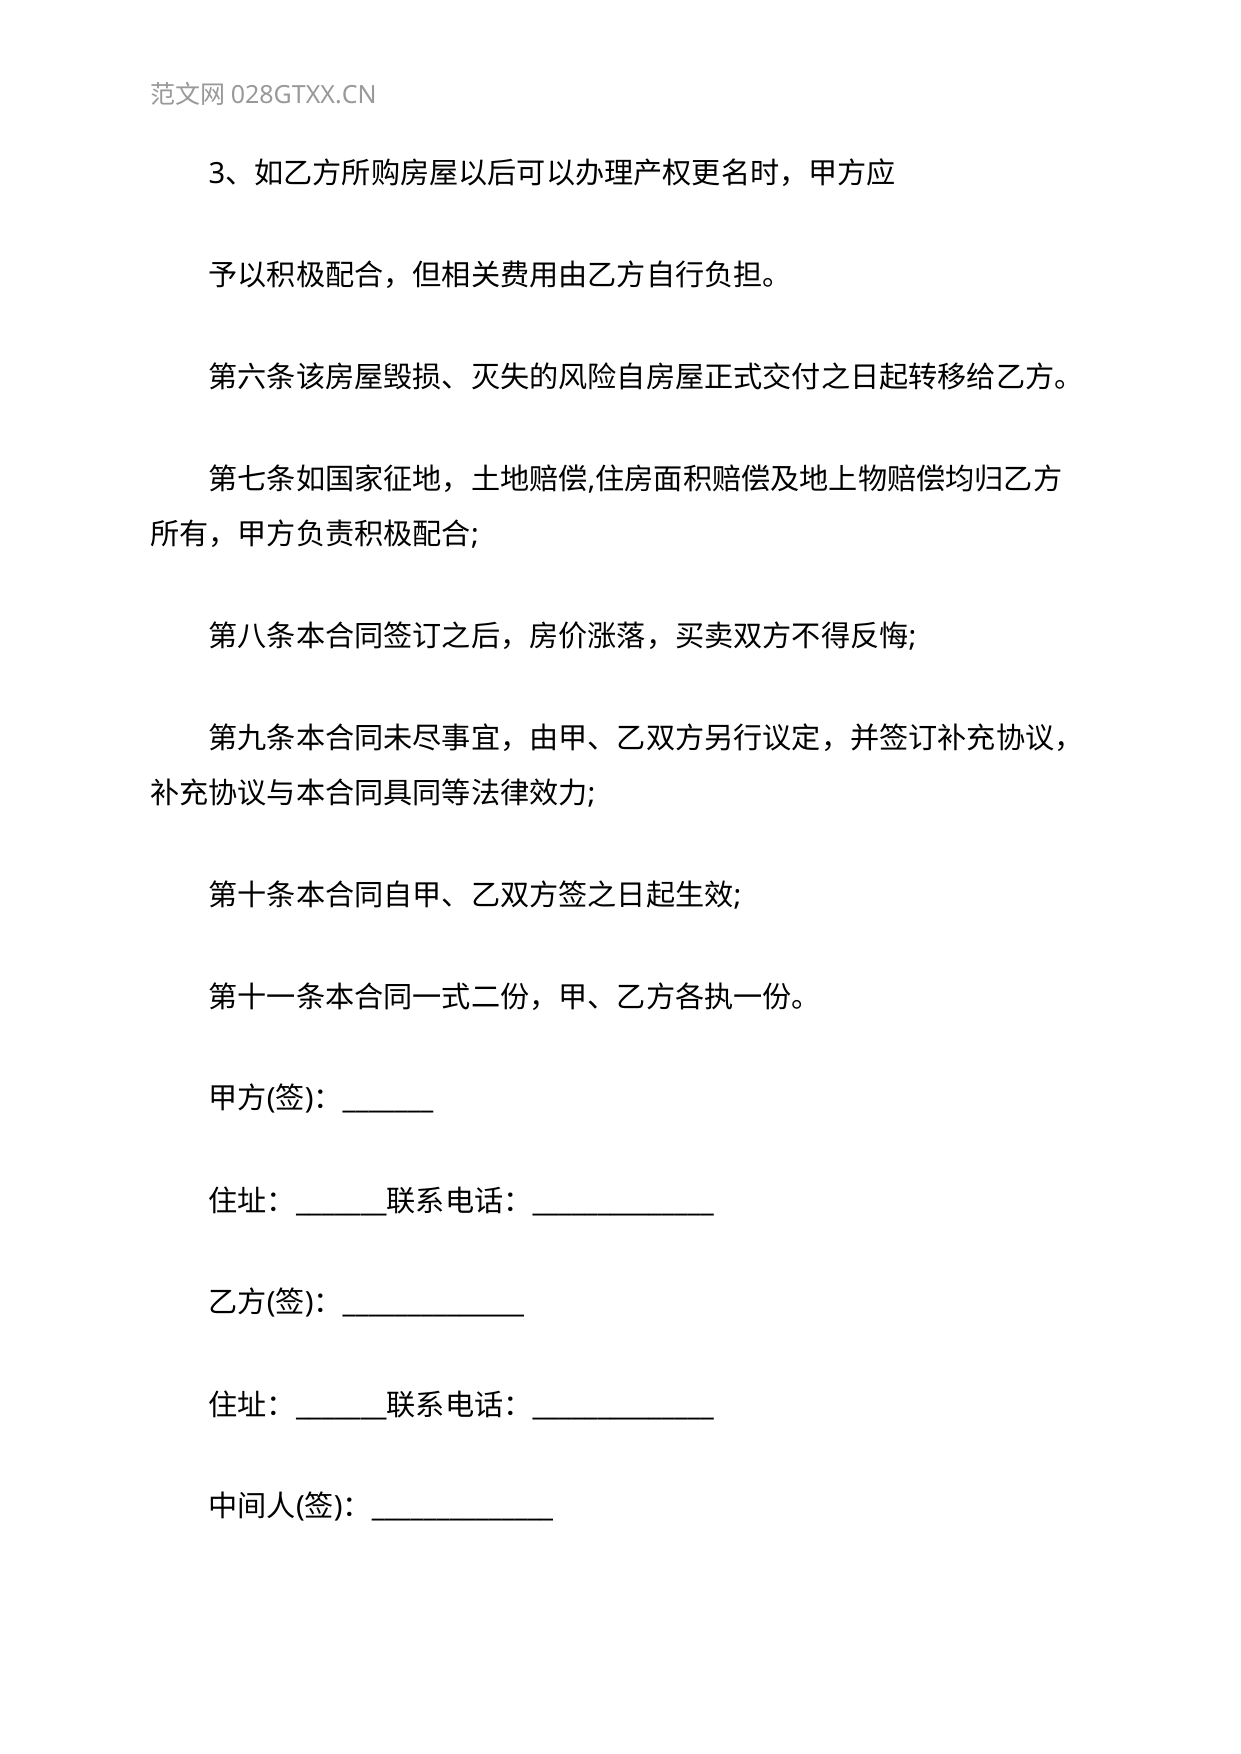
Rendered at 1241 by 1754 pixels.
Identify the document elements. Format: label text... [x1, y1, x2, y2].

text 第十一条本合同一式二份，甲、乙方各执一份。 [150, 973, 1090, 1016]
text 住址：_______联系电话：______________ [150, 1177, 1090, 1219]
text 第十条本合同自甲、乙双方签之日起生效; [150, 871, 1090, 914]
text 住址：_______联系电话：______________ [150, 1381, 1090, 1423]
text 甲方(签)：_______ [150, 1075, 1090, 1117]
text 第九条本合同未尽事宜，由甲、乙双方另行议定，并签订补充协议，补充协议与本合同具同等法律效力; [150, 714, 1090, 812]
text 予以积极配合，但相关费用由乙方自行负担。 [150, 252, 1090, 294]
text 乙方(签)：______________ [150, 1279, 1090, 1321]
text 第八条本合同签订之后，房价涨落，买卖双方不得反悔; [150, 612, 1090, 655]
text 3、如乙方所购房屋以后可以办理产权更名时，甲方应 [150, 150, 1090, 192]
text 中间人(签)：______________ [150, 1483, 1090, 1525]
text 第七条如国家征地，土地赔偿,住房面积赔偿及地上物赔偿均归乙方所有，甲方负责积极配合; [150, 456, 1090, 553]
text 第六条该房屋毁损、灭失的风险自房屋正式交付之日起转移给乙方。 [150, 354, 1090, 396]
